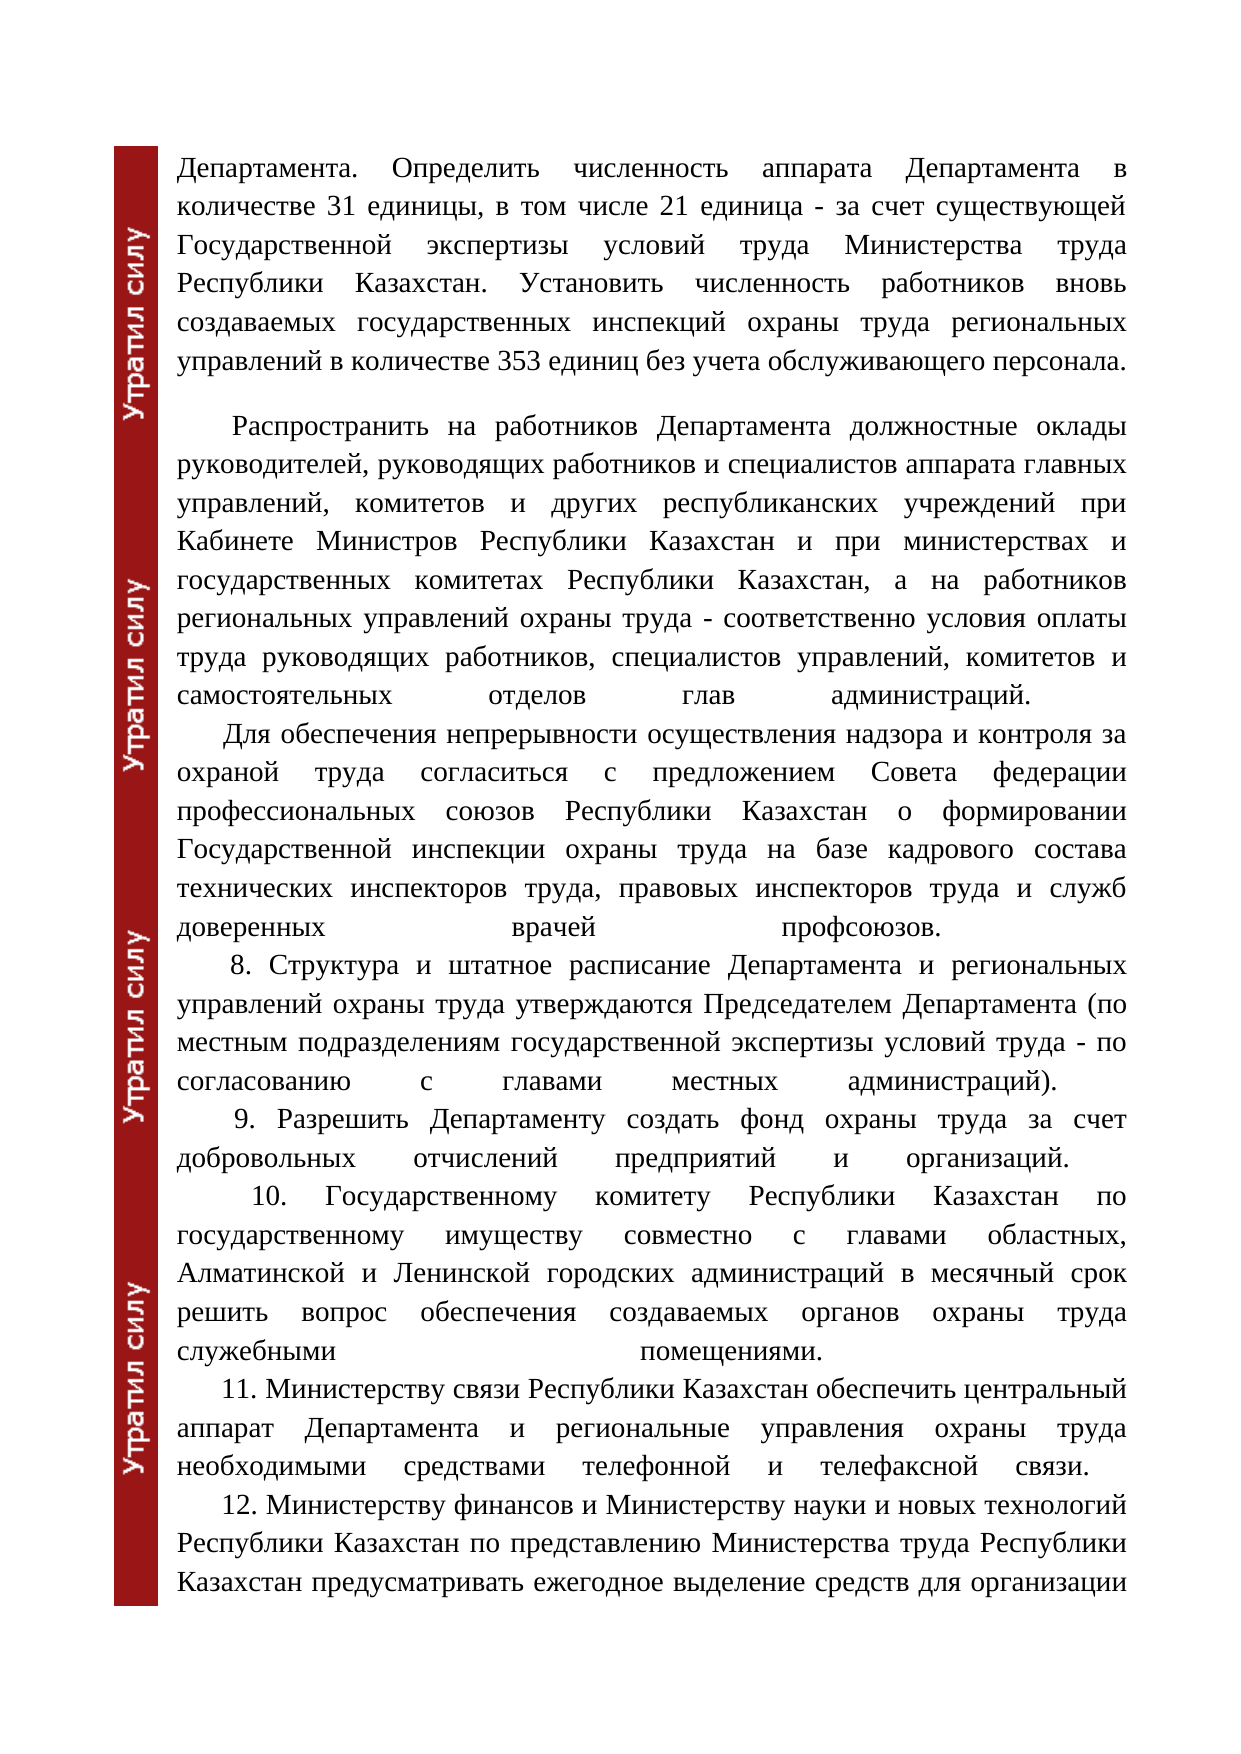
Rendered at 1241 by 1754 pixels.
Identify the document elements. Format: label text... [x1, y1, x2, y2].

picture [114, 146, 158, 150]
picture [114, 1597, 158, 1606]
